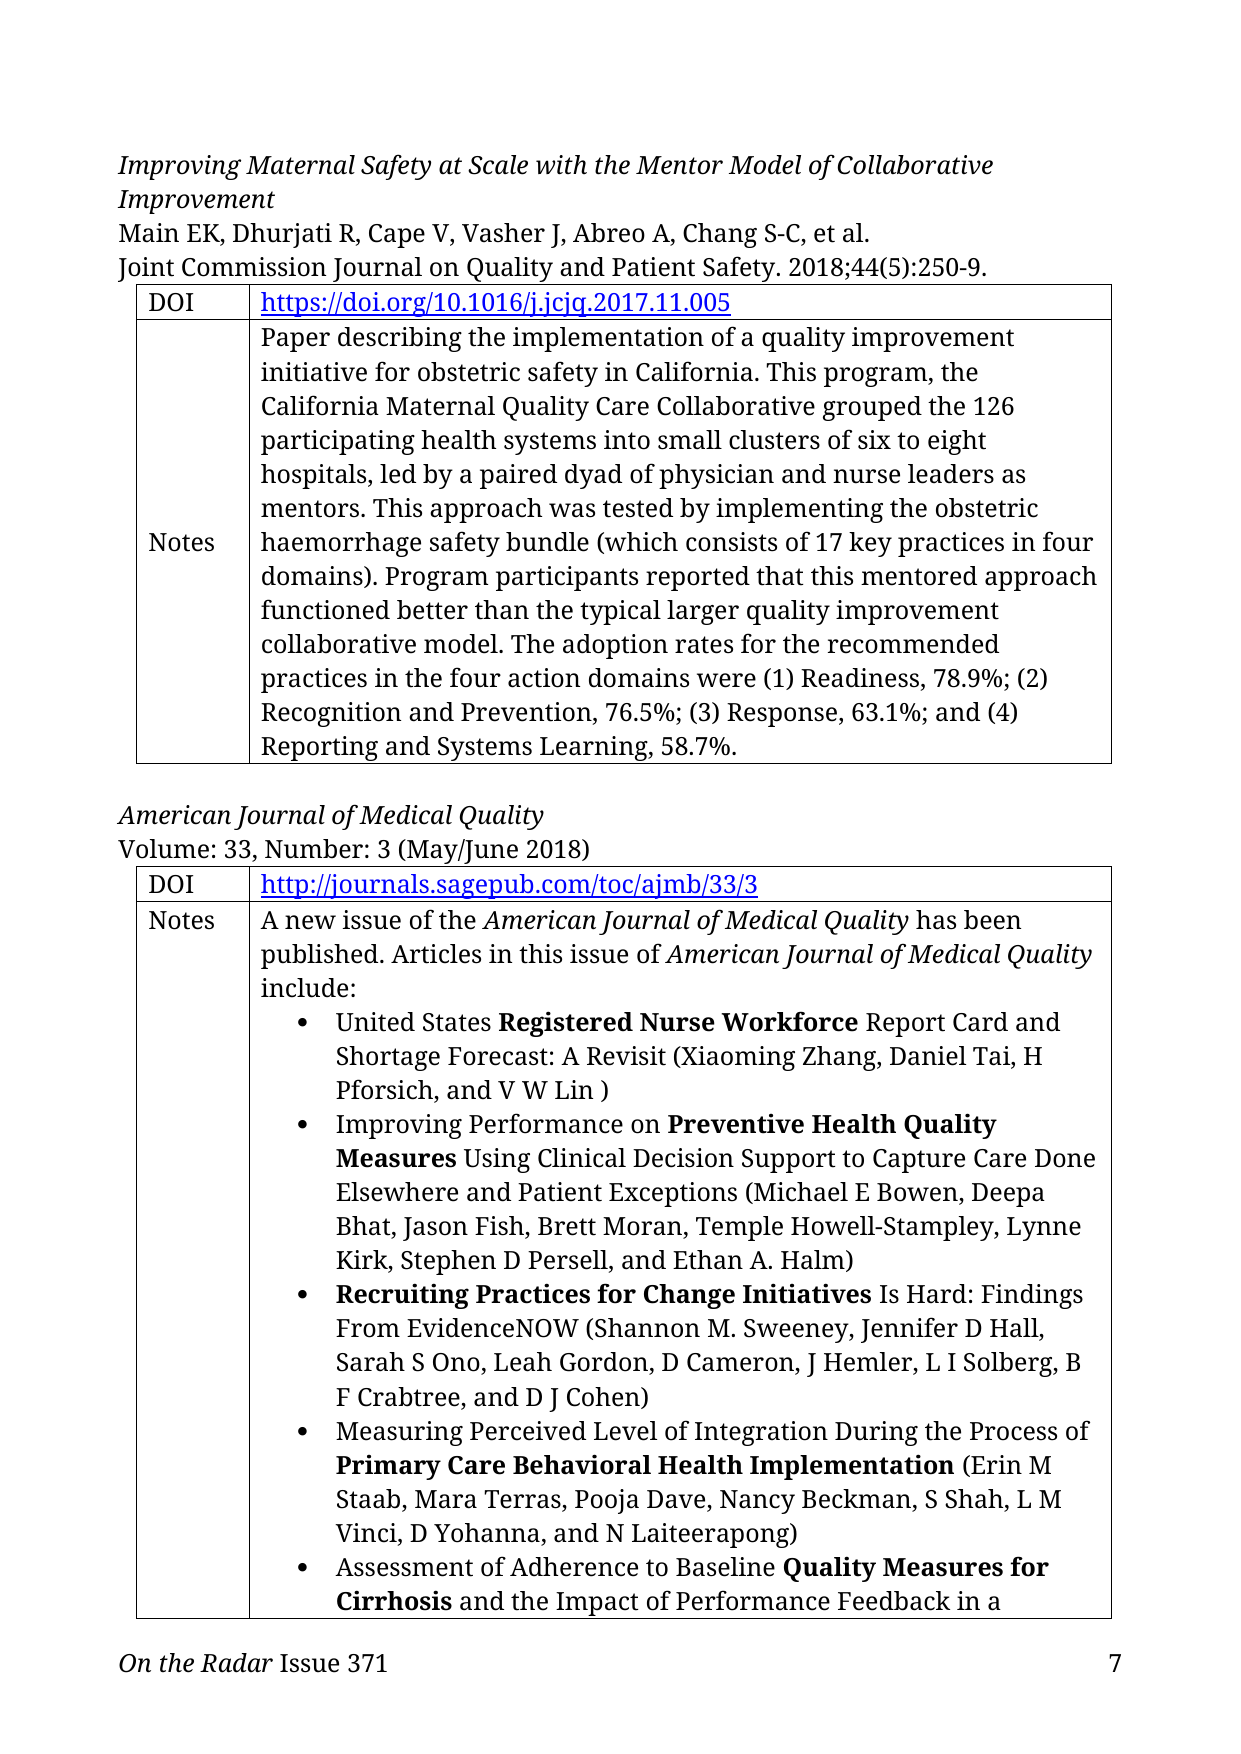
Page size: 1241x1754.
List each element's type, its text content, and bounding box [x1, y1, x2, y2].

text Volume: 33, Number: 3 (May/June 2018) [118, 832, 1122, 866]
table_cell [250, 902, 1111, 1618]
text American Journal of Medical Quality [118, 798, 1122, 832]
table_header http://journals.sagepub.com/toc/ajmb/33/3 [250, 867, 1111, 901]
text Improving Maternal Safety at Scale with the Mentor Model of Collaborative Improvement [118, 148, 1122, 216]
table_cell Notes [137, 320, 249, 763]
table_cell Notes [137, 902, 249, 1618]
text Joint Commission Journal on Quality and Patient Safety. 2018;44(5):250-9. [118, 250, 1122, 284]
table_cell Paper describing the implementation of a quality improvement initiative for obstetric safety in California. This program, the California Maternal Quality Care Collaborative grouped the 126 participating health systems into small clusters of six to eight hospitals, led by a paired dyad of physician and nurse leaders as mentors. This approach was tested by implementing the obstetric haemorrhage safety bundle (which consists of 17 key practices in four domains). Program participants reported that this mentored approach functioned better than the typical larger quality improvement collaborative model. The adoption rates for the recommended practices in the four action domains were (1) Readiness, 78.9%; (2) Recognition and Prevention, 76.5%; (3) Response, 63.1%; and (4) Reporting and Systems Learning, 58.7%. [250, 320, 1111, 763]
table_header DOI [137, 285, 249, 319]
table_header https://doi.org/10.1016/j.jcjq.2017.11.005 [250, 285, 1111, 319]
table_header DOI [137, 867, 249, 901]
text Main EK, Dhurjati R, Cape V, Vasher J, Abreo A, Chang S-C, et al. [118, 216, 1122, 250]
